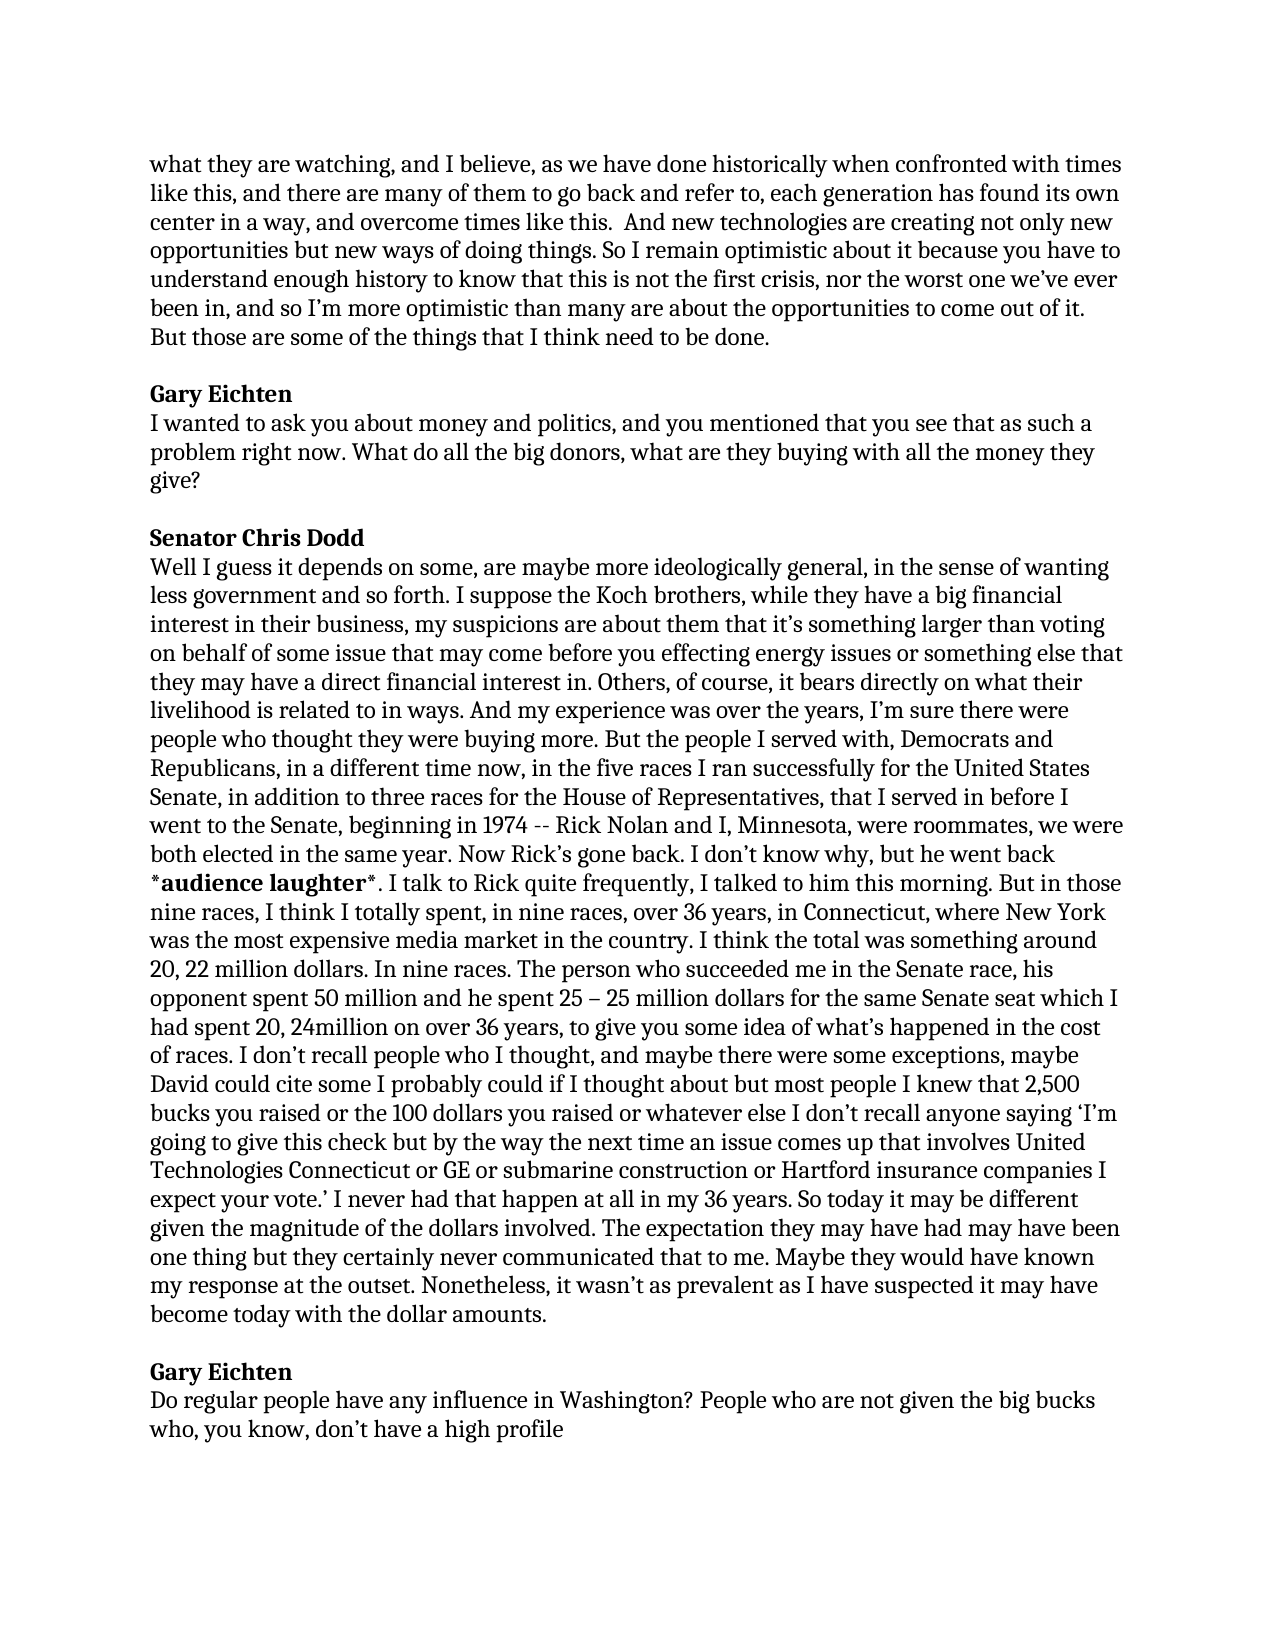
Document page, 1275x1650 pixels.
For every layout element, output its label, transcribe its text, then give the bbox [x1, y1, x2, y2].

text Gary Eichten [150, 380, 1125, 409]
text Gary Eichten [150, 1357, 1125, 1386]
text Senator Chris Dodd [150, 524, 1125, 552]
text Well I guess it depends on some, are maybe more ideologically general, in the sense of wanting less government and so forth. I suppose the Koch brothers, while they have a big financial interest in their business, my suspicions are about them that it’s something larger than voting on behalf of some issue that may come before you effecting energy issues or something else that they may have a direct financial interest in. Others, of course, it bears directly on what their livelihood is related to in ways. And my experience was over the years, I’m sure there were people who thought they were buying more. But the people I served with, Democrats and Republicans, in a different time now, in the five races I ran successfully for the United States Senate, in addition to three races for the House of Representatives, that I served in before I went to the Senate, beginning in 1974 -- Rick Nolan and I, Minnesota, were roommates, we were both elected in the same year. Now Rick’s gone back. I don’t know why, but he went back *audience laughter*. I talk to Rick quite frequently, I talked to him this morning. But in those nine races, I think I totally spent, in nine races, over 36 years, in Connecticut, where New York was the most expensive media market in the country. I think the total was something around 20, 22 million dollars. In nine races. The person who succeeded me in the Senate race, his opponent spent 50 million and he spent 25 – 25 million dollars for the same Senate seat which I had spent 20, 24million on over 36 years, to give you some idea of what’s happened in the cost of races. I don’t recall people who I thought, and maybe there were some exceptions, maybe David could cite some I probably could if I thought about but most people I knew that 2,500 bucks you raised or the 100 dollars you raised or whatever else I don’t recall anyone saying ‘I’m going to give this check but by the way the next time an issue comes up that involves United Technologies Connecticut or GE or submarine construction or Hartford insurance companies I expect your vote.’ I never had that happen at all in my 36 years. So today it may be different given the magnitude of the dollars involved. The expectation they may have had may have been one thing but they certainly never communicated that to me. Maybe they would have known my response at the outset. Nonetheless, it wasn’t as prevalent as I have suspected it may have become today with the dollar amounts. [150, 552, 1125, 1329]
text I wanted to ask you about money and politics, and you mentioned that you see that as such a problem right now. What do all the big donors, what are they buying with all the money they give? [150, 409, 1125, 495]
text Do regular people have any influence in Washington? People who are not given the big bucks who, you know, don’t have a high profile [150, 1386, 1125, 1444]
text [150, 150, 1125, 351]
